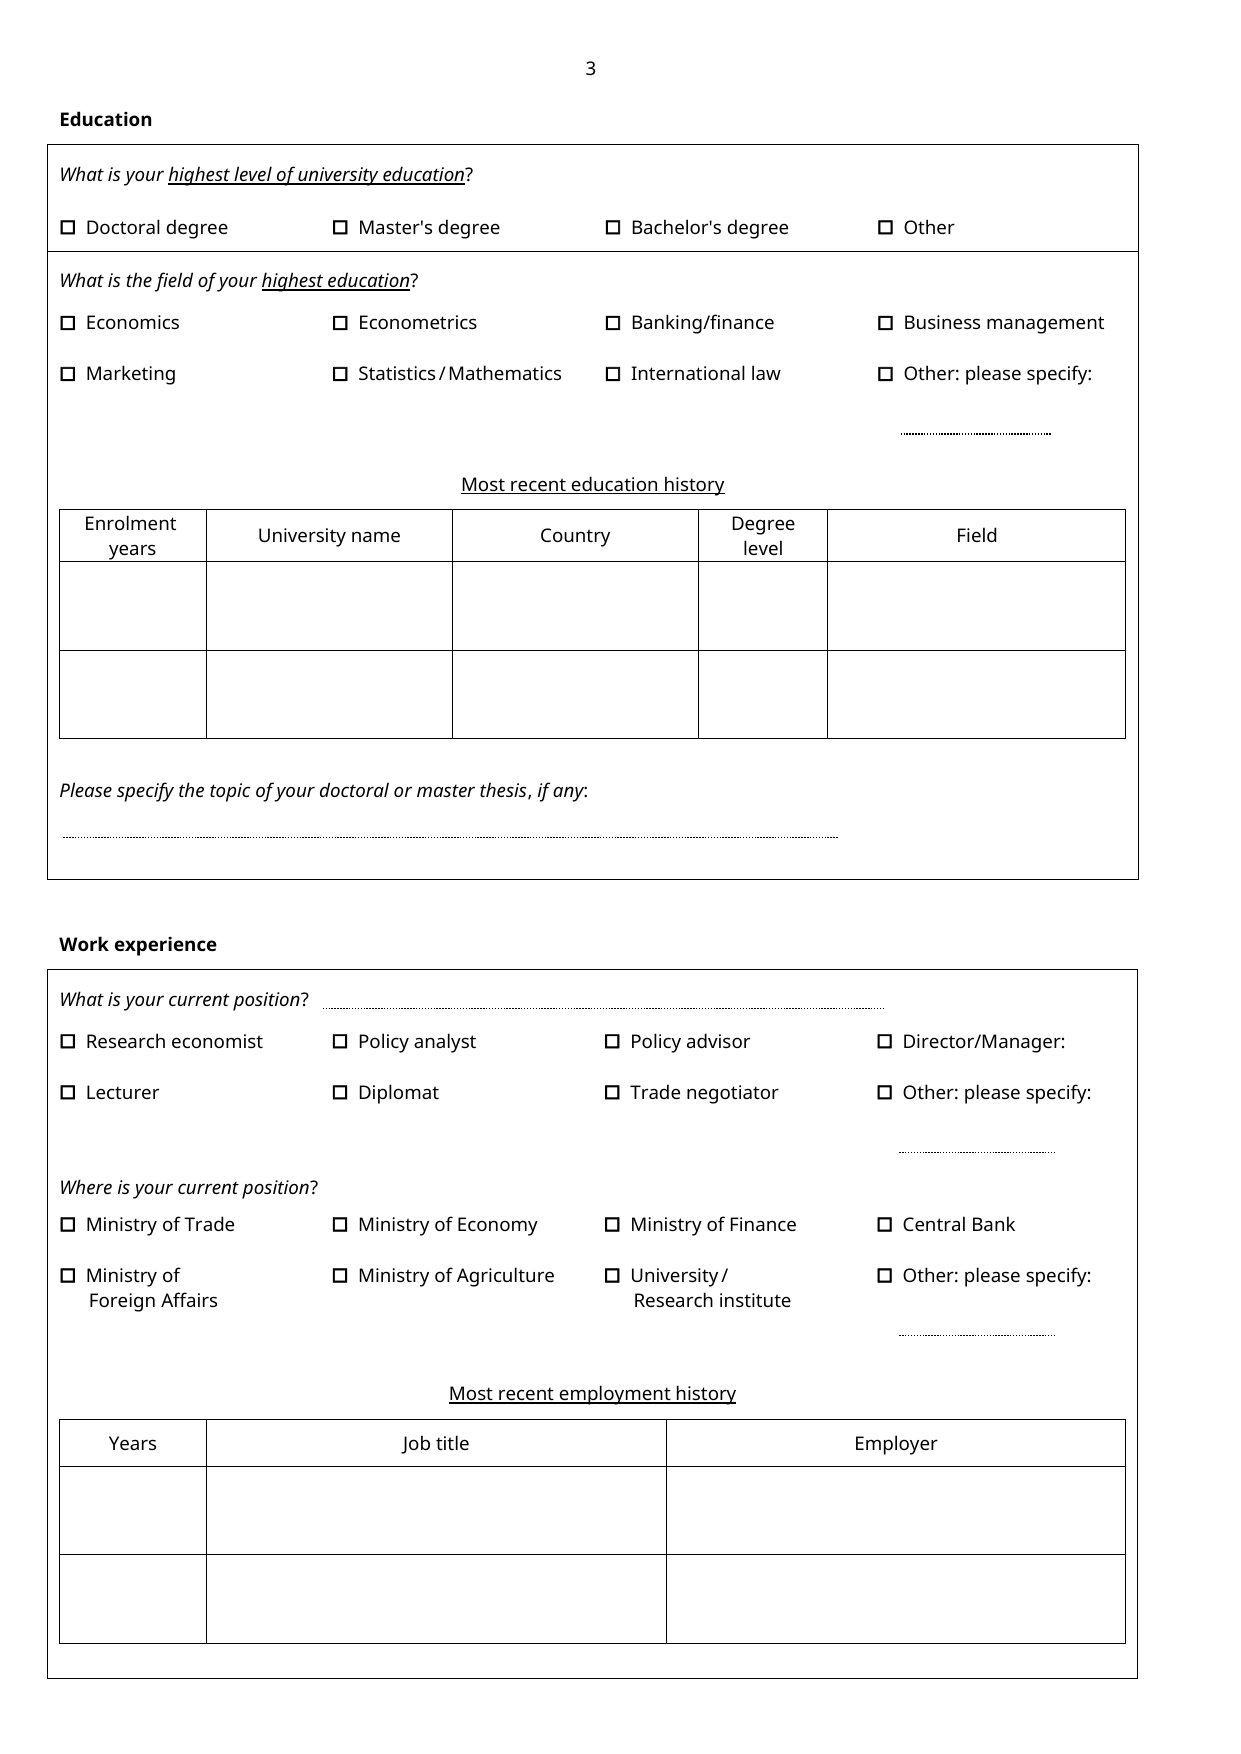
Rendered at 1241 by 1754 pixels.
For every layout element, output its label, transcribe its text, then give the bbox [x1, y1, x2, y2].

text Education [59, 106, 1122, 132]
table_cell Policy analyst Diplomat [320, 1028, 592, 1164]
table_cell Where is your current position? [48, 1164, 1137, 1211]
table_cell Business management Other: please specify: ' ' [866, 310, 1138, 445]
table_cell Central Bank Other: please specify: ' ' ' [865, 1211, 1137, 1347]
table_cell Research economist Lecturer [48, 1028, 320, 1164]
table_cell Ministry of Finance University / Research institute [593, 1211, 865, 1347]
table_header What is your highest level of university education? [48, 145, 1138, 203]
table_cell Master's degree [320, 203, 593, 251]
table_cell Ministry of Economy Ministry of Agriculture [320, 1211, 592, 1347]
table_cell Econometrics Statistics / Mathematics [320, 310, 593, 445]
table_cell Doctoral degree [48, 203, 320, 251]
table_cell What is the field of your highest education? [48, 252, 1138, 309]
text Work experience [59, 931, 1122, 956]
table_cell Other [866, 203, 1138, 251]
table_cell Director/Manager: Other: please specify: ' ' ' [865, 1028, 1137, 1164]
table_cell Ministry of Trade Ministry of Foreign Affairs [48, 1211, 320, 1347]
table_cell Policy advisor Trade negotiator [593, 1028, 865, 1164]
table_header What is your current position? ' ' [48, 970, 1137, 1028]
table_cell Banking/finance International law [593, 310, 866, 445]
table_cell Please specify the topic of your doctoral or master thesis, if any: ' ' [48, 445, 1138, 879]
table_cell Economics Marketing [48, 310, 320, 445]
table_cell Bachelor's degree [593, 203, 866, 251]
table_cell [48, 1347, 1137, 1678]
